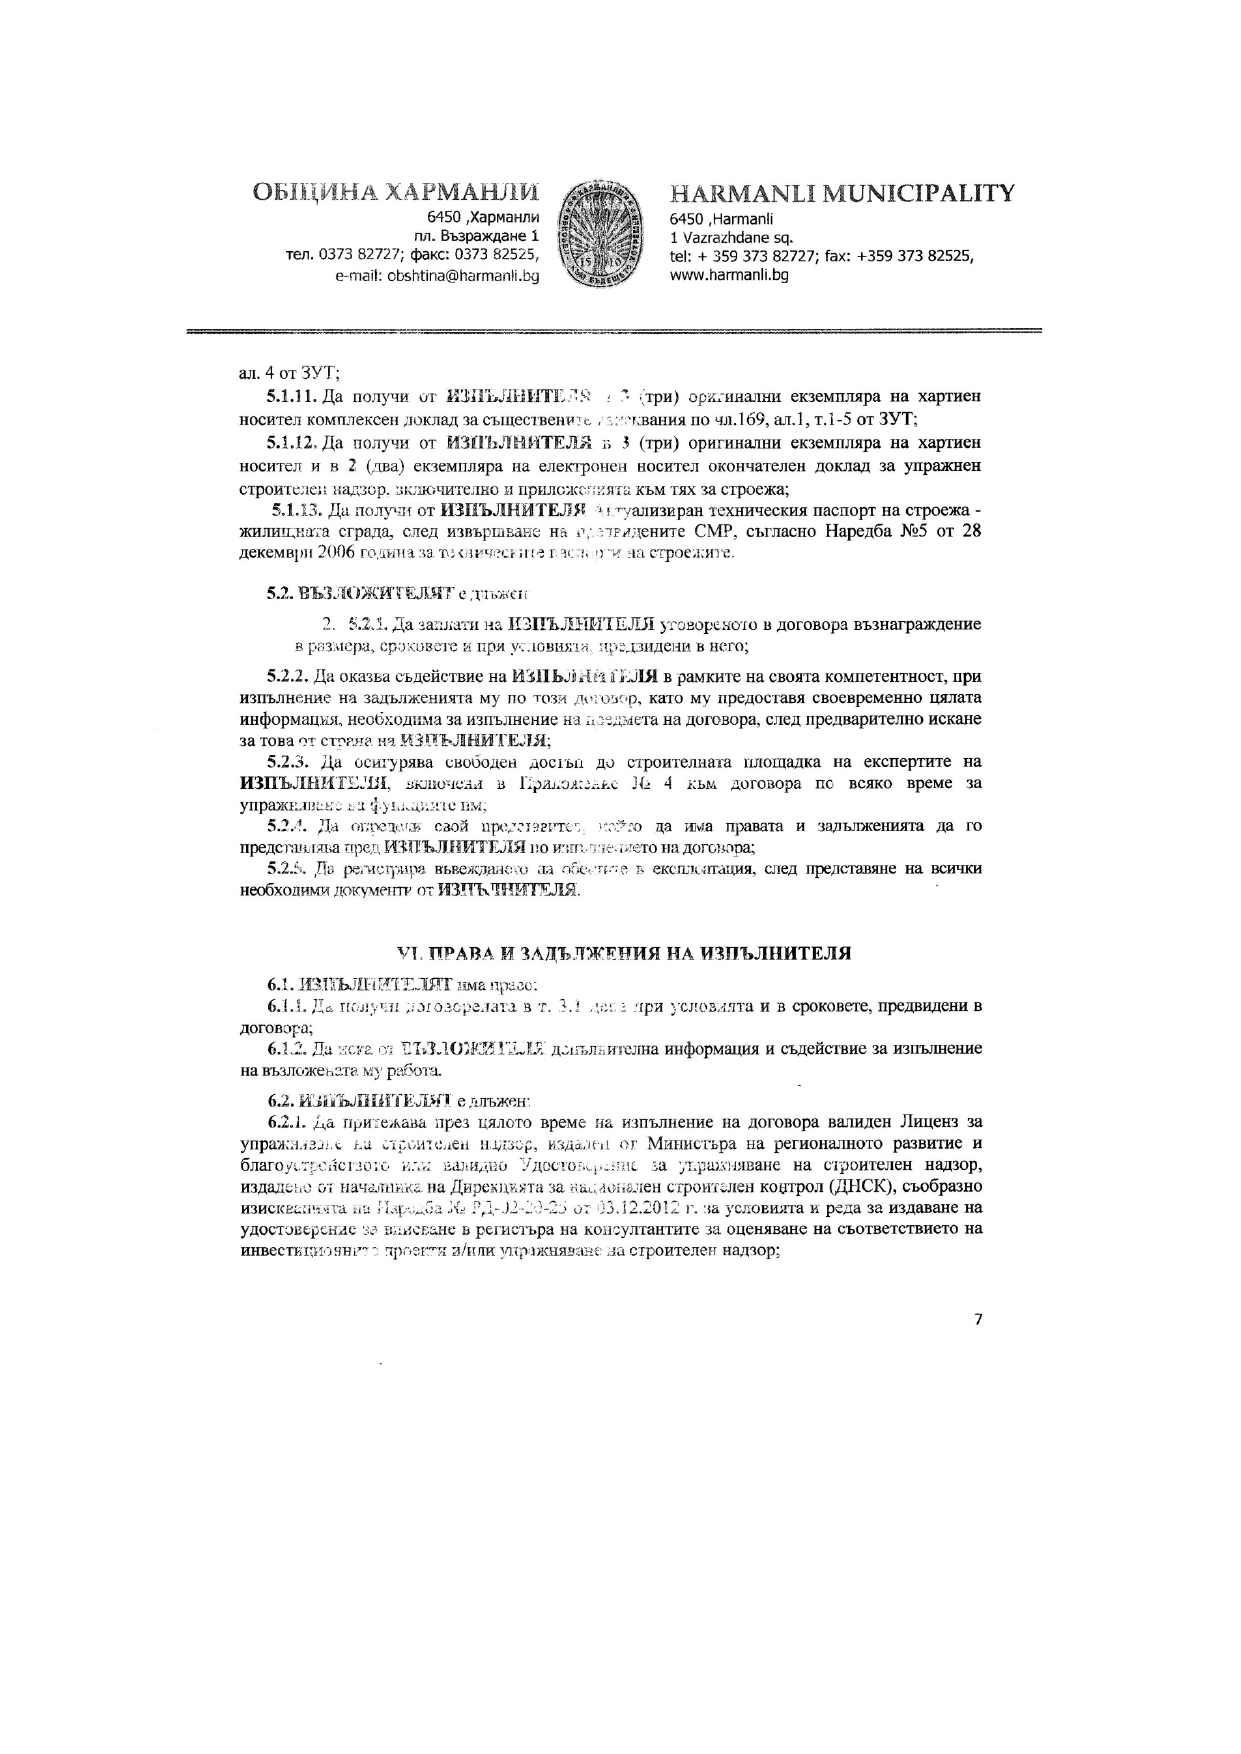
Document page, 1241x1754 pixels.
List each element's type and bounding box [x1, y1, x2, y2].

picture [147, 147, 1093, 1448]
